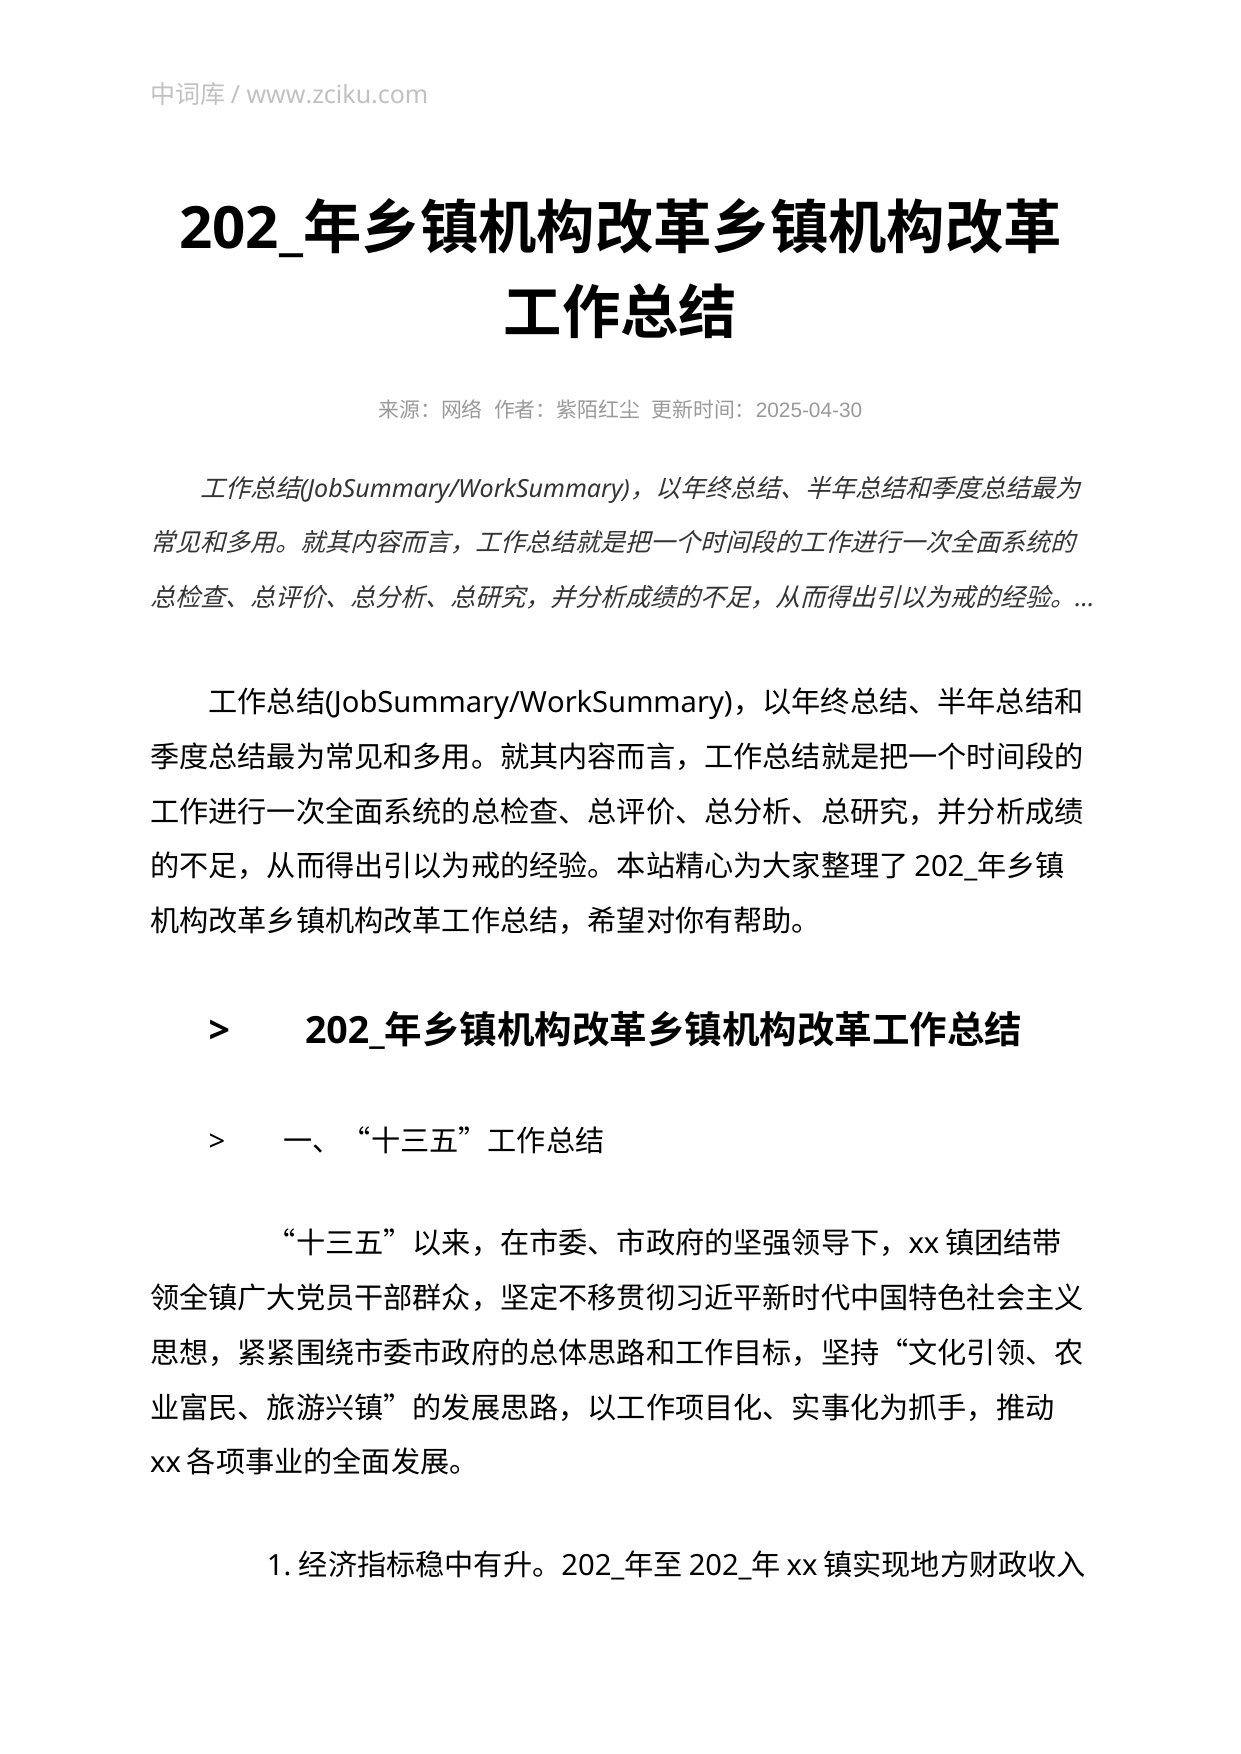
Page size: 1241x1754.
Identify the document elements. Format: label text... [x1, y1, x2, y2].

subtitle 202_年乡镇机构改革乡镇机构改革工作总结 [150, 181, 1090, 351]
text 工作总结(JobSummary/WorkSummary)，以年终总结、半年总结和季度总结最为常见和多用。就其内容而言，工作总结就是把一个时间段的工作进行一次全面系统的总检查、总评价、总分析、总研究，并分析成绩的不足，从而得出引以为戒的经验。... [150, 468, 1090, 613]
text 来源：网络 作者：紫陌红尘 更新时间：2025-04-30 [150, 397, 1090, 421]
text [150, 1541, 1090, 1583]
text > 202_年乡镇机构改革乡镇机构改革工作总结 [150, 1000, 1090, 1054]
text “十三五”以来，在市委、市政府的坚强领导下，xx镇团结带领全镇广大党员干部群众，坚定不移贯彻习近平新时代中国特色社会主义思想，紧紧围绕市委市政府的总体思路和工作目标，坚持“文化引领、农业富民、旅游兴镇”的发展思路，以工作项目化、实事化为抓手，推动xx各项事业的全面发展。 [150, 1219, 1090, 1481]
text 工作总结(JobSummary/WorkSummary)，以年终总结、半年总结和季度总结最为常见和多用。就其内容而言，工作总结就是把一个时间段的工作进行一次全面系统的总检查、总评价、总分析、总研究，并分析成绩的不足，从而得出引以为戒的经验。本站精心为大家整理了202_年乡镇机构改革乡镇机构改革工作总结，希望对你有帮助。 [150, 678, 1090, 940]
text > 一、“十三五”工作总结 [150, 1117, 1090, 1160]
